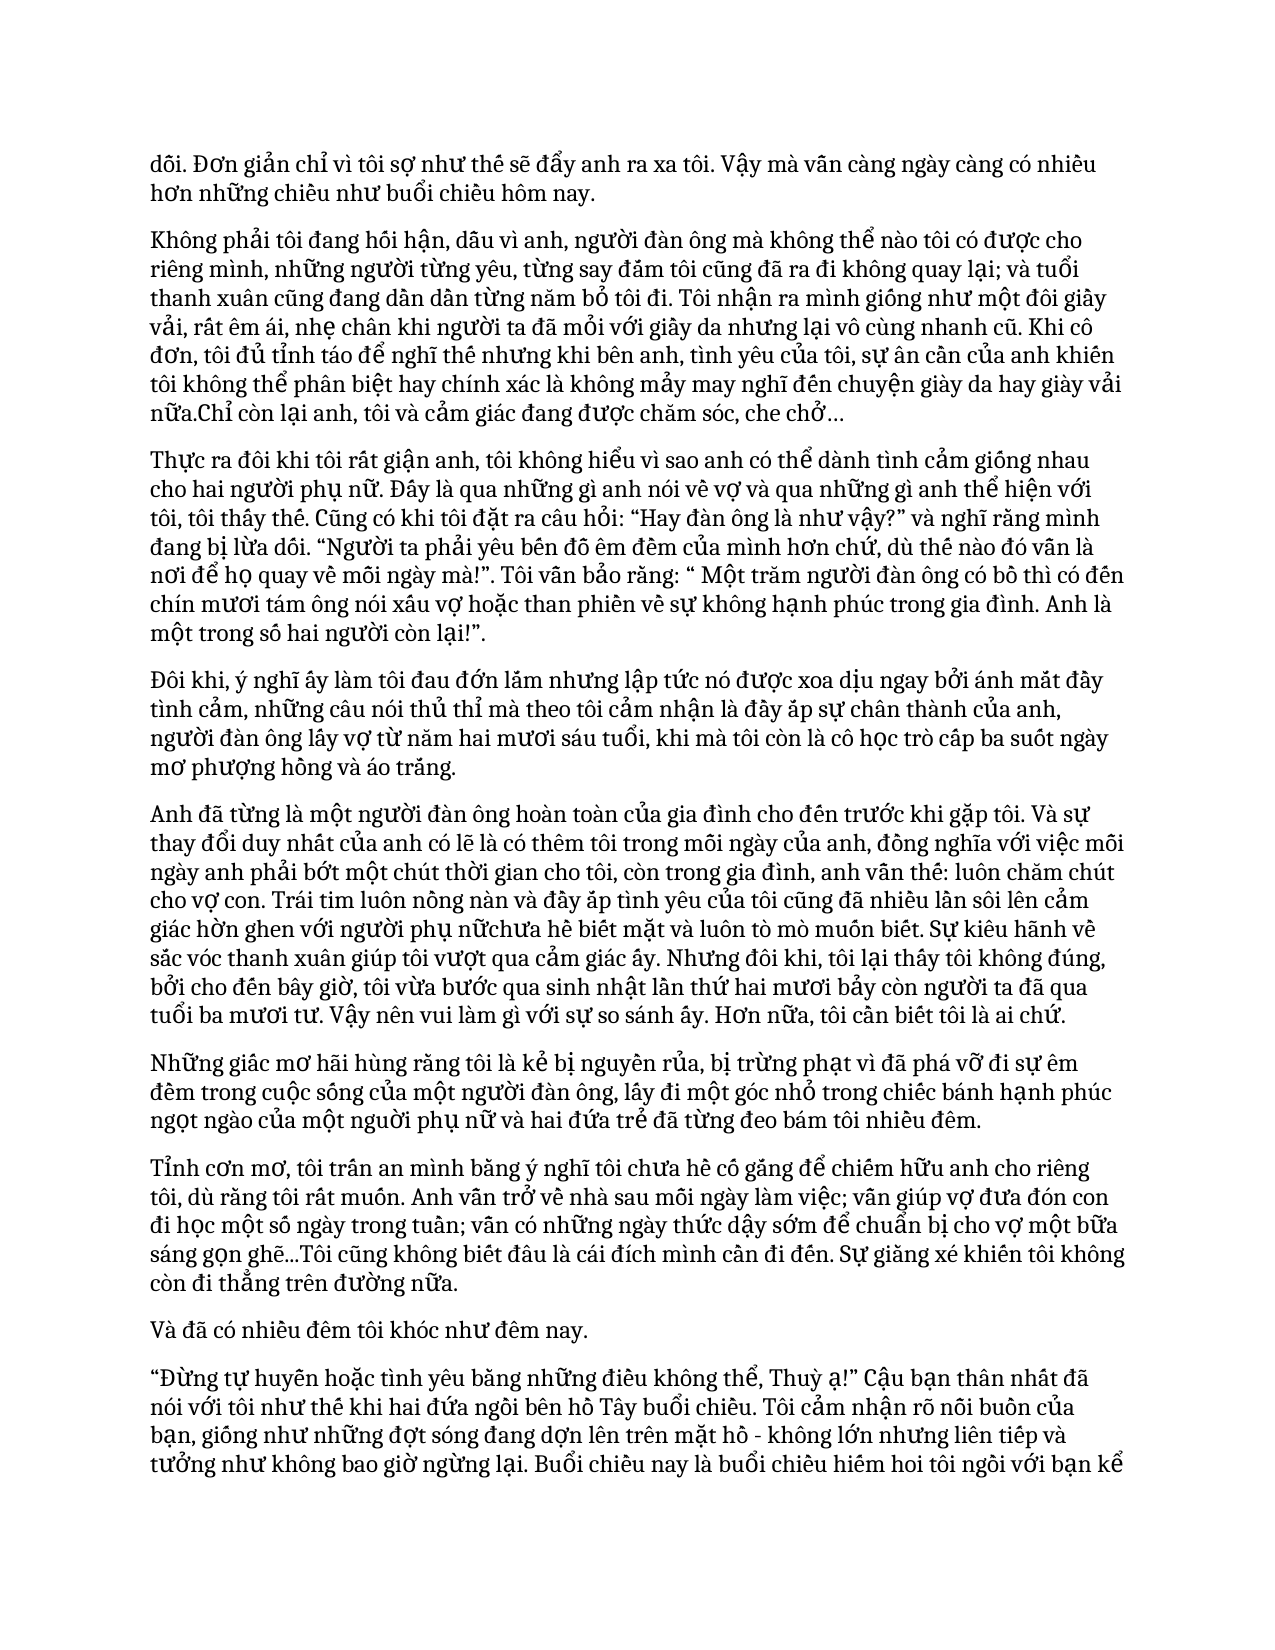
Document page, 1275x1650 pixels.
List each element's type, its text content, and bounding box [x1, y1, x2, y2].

text Và đã có nhiều đêm tôi khóc như đêm nay. [150, 1316, 1125, 1345]
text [150, 1364, 1125, 1479]
text Thực ra đôi khi tôi rất giận anh, tôi không hiểu vì sao anh có thể dành tình cảm giống nhau cho hai người phụ nữ. Đấy là qua những gì anh nói về vợ và qua những gì anh thể hiện với tôi, tôi thấy thế. Cũng có khi tôi đặt ra câu hỏi: “Hay đàn ông là như vậy?” và nghĩ rằng mình đang bị lừa dối. “Người ta phải yêu bến đỗ êm đềm của mình hơn chứ, dù thế nào đó vẫn là nơi để họ quay về mỗi ngày mà!”. Tôi vẫn bảo rằng: “ Một trăm người đàn ông có bồ thì có đến chín mươi tám ông nói xấu vợ hoặc than phiền về sự không hạnh phúc trong gia đình. Anh là một trong số hai người còn lại!”. [150, 446, 1125, 647]
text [150, 150, 1125, 207]
text Những giấc mơ hãi hùng rằng tôi là kẻ bị nguyền rủa, bị trừng phạt vì đã phá vỡ đi sự êm đềm trong cuộc sống của một người đàn ông, lấy đi một góc nhỏ trong chiếc bánh hạnh phúc ngọt ngào của một nguời phụ nữ và hai đứa trẻ đã từng đeo bám tôi nhiều đêm. [150, 1049, 1125, 1135]
text Đôi khi, ý nghĩ ấy làm tôi đau đớn lắm nhưng lập tức nó được xoa dịu ngay bởi ánh mắt đầy tình cảm, những câu nói thủ thỉ mà theo tôi cảm nhận là đầy ắp sự chân thành của anh, người đàn ông lấy vợ từ năm hai mươi sáu tuổi, khi mà tôi còn là cô học trò cấp ba suốt ngày mơ phượng hồng và áo trắng. [150, 666, 1125, 781]
text Anh đã từng là một người đàn ông hoàn toàn của gia đình cho đến trước khi gặp tôi. Và sự thay đổi duy nhất của anh có lẽ là có thêm tôi trong mỗi ngày của anh, đồng nghĩa với việc mỗi ngày anh phải bớt một chút thời gian cho tôi, còn trong gia đình, anh vẫn thế: luôn chăm chút cho vợ con. Trái tim luôn nồng nàn và đầy ắp tình yêu của tôi cũng đã nhiều lần sôi lên cảm giác hờn ghen với người phụ nữchưa hề biết mặt và luôn tò mò muốn biết. Sự kiêu hãnh về sắc vóc thanh xuân giúp tôi vượt qua cảm giác ấy. Nhưng đôi khi, tôi lại thấy tôi không đúng, bởi cho đến bây giờ, tôi vừa bước qua sinh nhật lần thứ hai mươi bảy còn người ta đã qua tuổi ba mươi tư. Vậy nên vui làm gì với sự so sánh ấy. Hơn nữa, tôi cần biết tôi là ai chứ. [150, 800, 1125, 1030]
text Không phải tôi đang hối hận, dẫu vì anh, người đàn ông mà không thể nào tôi có được cho riêng mình, những người từng yêu, từng say đắm tôi cũng đã ra đi không quay lại; và tuổi thanh xuân cũng đang dần dần từng năm bỏ tôi đi. Tôi nhận ra mình giống như một đôi giầy vải, rất êm ái, nhẹ chân khi người ta đã mỏi với giầy da nhưng lại vô cùng nhanh cũ. Khi cô đơn, tôi đủ tỉnh táo để nghĩ thế nhưng khi bên anh, tình yêu của tôi, sự ân cần của anh khiến tôi không thể phân biệt hay chính xác là không mảy may nghĩ đến chuyện giày da hay giày vải nữa.Chỉ còn lại anh, tôi và cảm giác đang được chăm sóc, che chở… [150, 226, 1125, 427]
text Tỉnh cơn mơ, tôi trấn an mình bằng ý nghĩ tôi chưa hề cố gắng để chiếm hữu anh cho riêng tôi, dù rằng tôi rất muốn. Anh vẫn trở về nhà sau mỗi ngày làm việc; vẫn giúp vợ đưa đón con đi học một số ngày trong tuần; vẫn có những ngày thức dậy sớm để chuẩn bị cho vợ một bữa sáng gọn ghẽ...Tôi cũng không biết đâu là cái đích mình cần đi đến. Sự giằng xé khiến tôi không còn đi thẳng trên đường nữa. [150, 1154, 1125, 1297]
